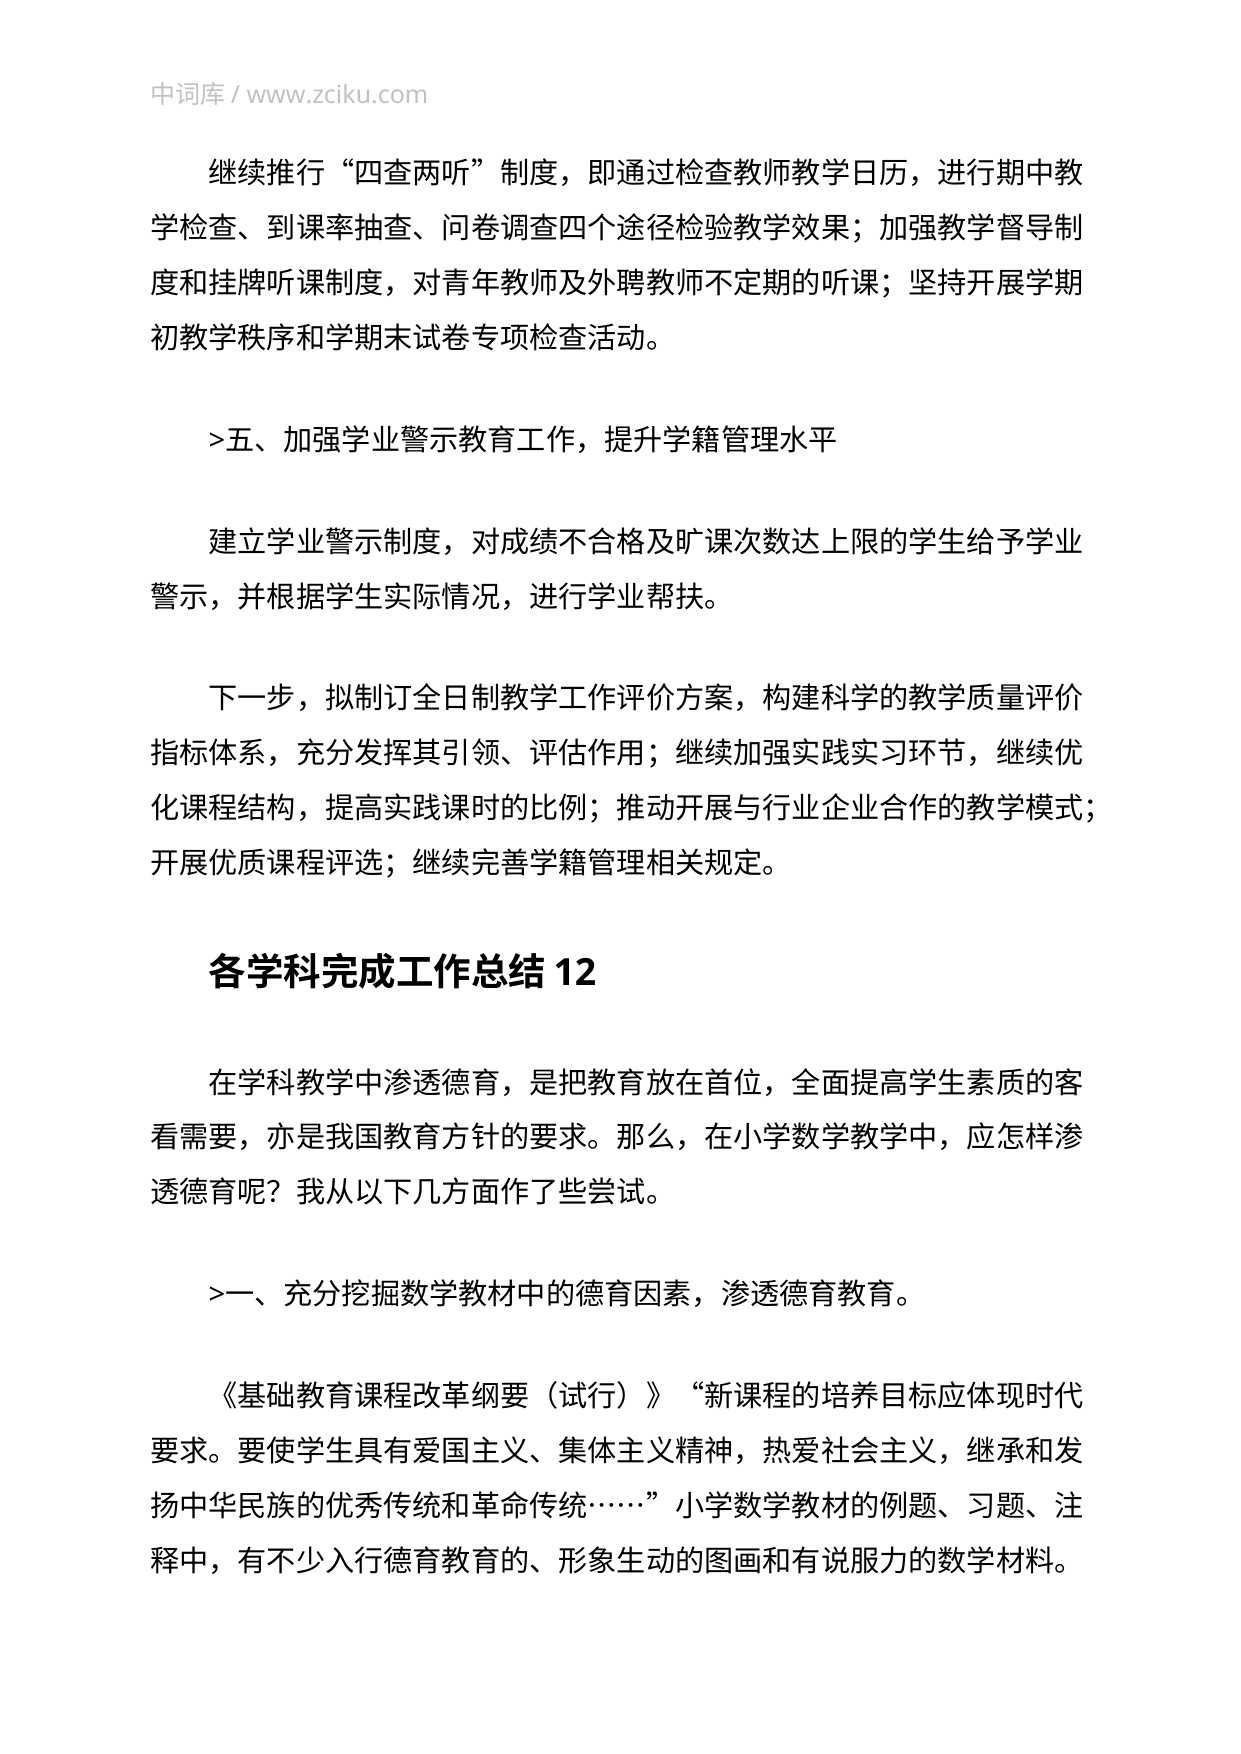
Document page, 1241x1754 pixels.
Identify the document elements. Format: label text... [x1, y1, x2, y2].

text >一、充分挖掘数学教材中的德育因素，渗透德育教育。 [150, 1271, 1090, 1313]
text 各学科完成工作总结12 [150, 942, 1090, 996]
text 继续推行“四查两听”制度，即通过检查教师教学日历，进行期中教学检查、到课率抽查、问卷调查四个途径检验教学效果；加强教学督导制度和挂牌听课制度，对青年教师及外聘教师不定期的听课；坚持开展学期初教学秩序和学期末试卷专项检查活动。 [150, 150, 1090, 357]
text >五、加强学业警示教育工作，提升学籍管理水平 [150, 416, 1090, 459]
text 建立学业警示制度，对成绩不合格及旷课次数达上限的学生给予学业警示，并根据学生实际情况，进行学业帮扶。 [150, 518, 1090, 616]
text 在学科教学中渗透德育，是把教育放在首位，全面提高学生素质的客看需要，亦是我国教育方针的要求。那么，在小学数学教学中，应怎样渗透德育呢？我从以下几方面作了些尝试。 [150, 1059, 1090, 1211]
text 下一步，拟制订全日制教学工作评价方案，构建科学的教学质量评价指标体系，充分发挥其引领、评估作用；继续加强实践实习环节，继续优化课程结构，提高实践课时的比例；推动开展与行业企业合作的教学模式；开展优质课程评选；继续完善学籍管理相关规定。 [150, 675, 1090, 882]
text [150, 1373, 1090, 1580]
